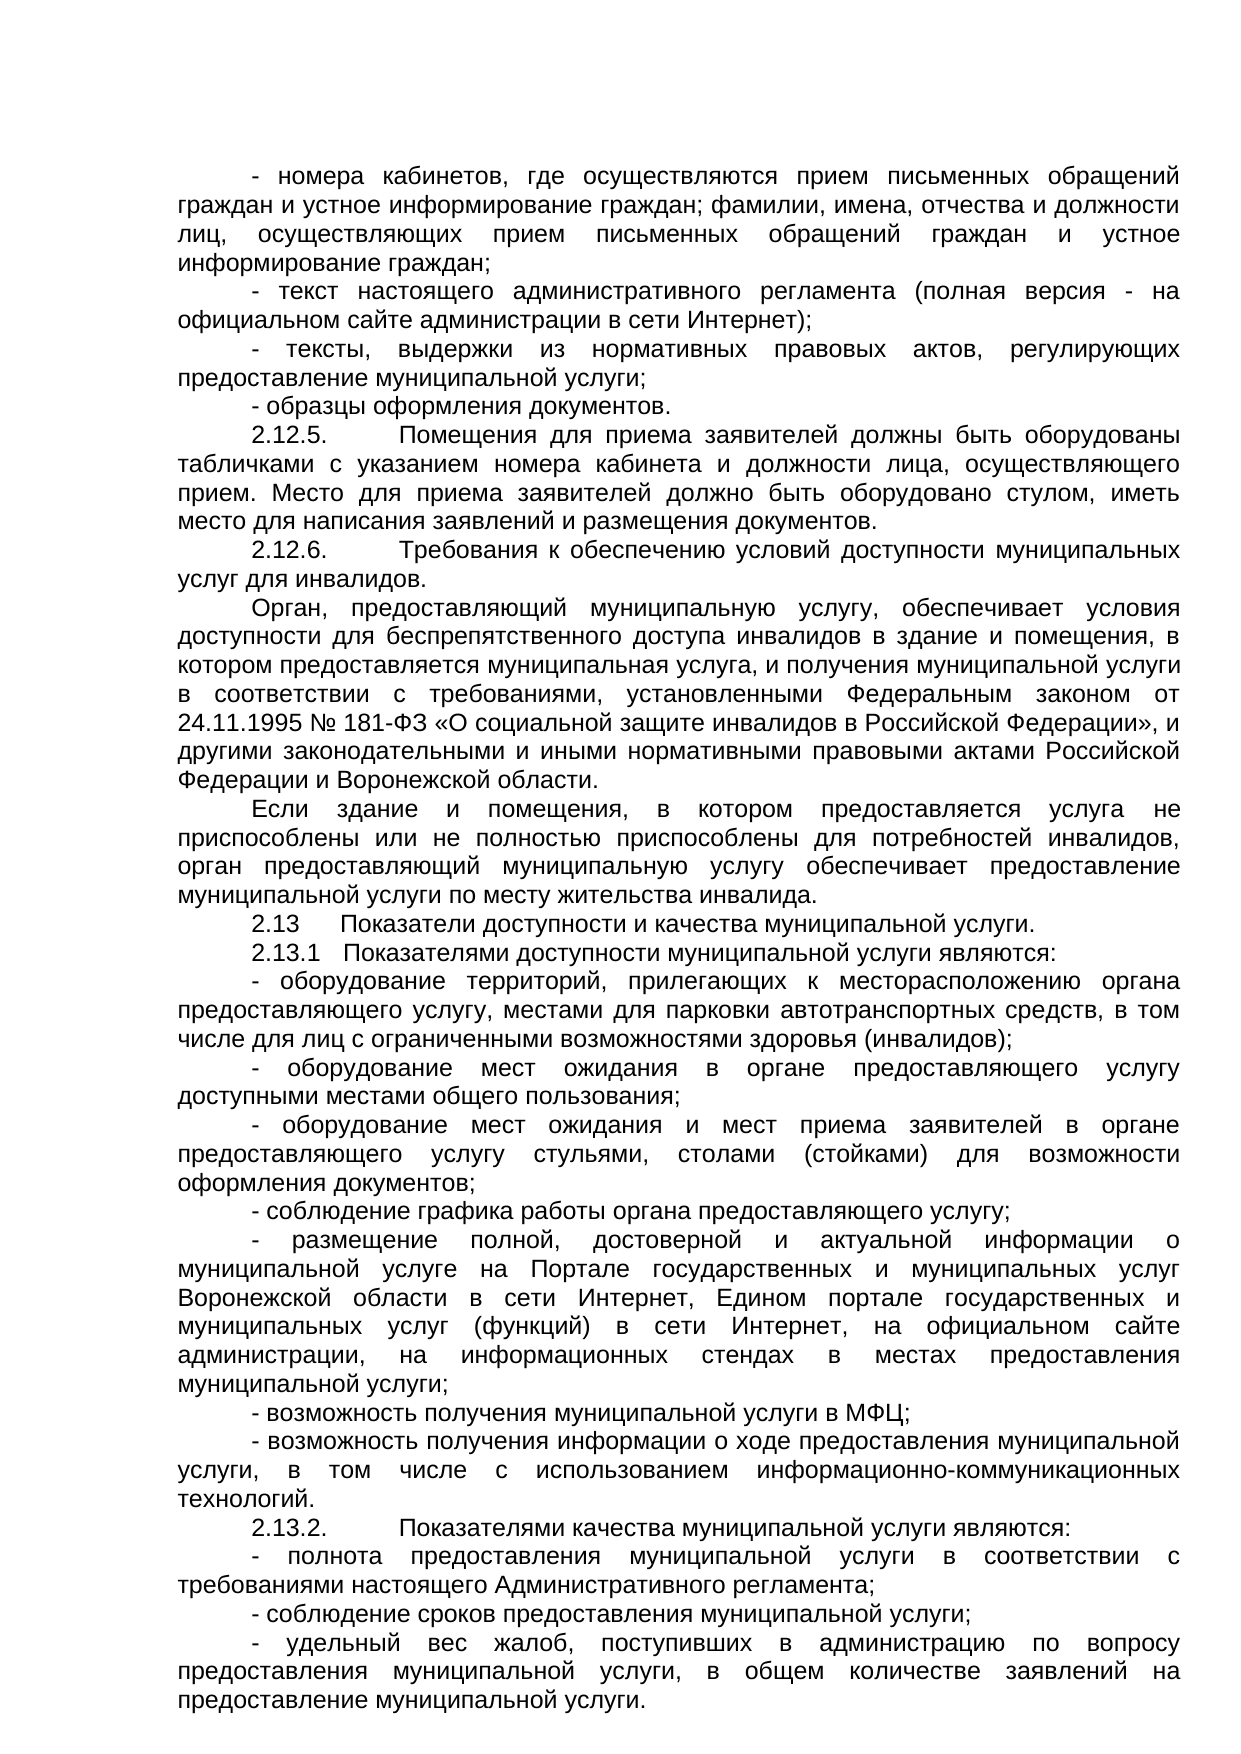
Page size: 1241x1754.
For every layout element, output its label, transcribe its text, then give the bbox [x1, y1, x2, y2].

list Показателями доступности муниципальной услуги являются: [177, 937, 1181, 966]
text Орган, предоставляющий муниципальную услугу, обеспечивает условия доступности для беспрепятственного доступа инвалидов в здание и помещения, в котором предоставляется муниципальная услуга, и получения муниципальной услуги в соответствии с требованиями, установленными Федеральным законом от 24.11.1995 № 181-ФЗ «О социальной защите инвалидов в Российской Федерации», и другими законодательными и иными нормативными правовыми актами Российской Федерации и Воронежской области. [177, 592, 1181, 794]
text - оборудование территорий, прилегающих к месторасположению органа предоставляющего услугу, местами для парковки автотранспортных средств, в том числе для лиц с ограниченными возможностями здоровья (инвалидов); [177, 966, 1181, 1052]
text - образцы оформления документов. [177, 391, 1181, 420]
text - оборудование мест ожидания и мест приема заявителей в органе предоставляющего услугу стульями, столами (стойками) для возможности оформления документов; [177, 1110, 1181, 1196]
text Если здание и помещения, в котором предоставляется услуга не приспособлены или не полностью приспособлены для потребностей инвалидов, орган предоставляющий муниципальную услугу обеспечивает предоставление муниципальной услуги по месту жительства инвалида. [177, 794, 1181, 909]
text - удельный вес жалоб, поступивших в администрацию по вопросу предоставления муниципальной услуги, в общем количестве заявлений на предоставление муниципальной услуги. [177, 1627, 1181, 1714]
text - тексты, выдержки из нормативных правовых актов, регулирующих предоставление муниципальной услуги; [177, 334, 1181, 391]
text - текст настоящего административного регламента (полная версия - на официальном сайте администрации в сети Интернет); [177, 276, 1181, 334]
text - возможность получения муниципальной услуги в МФЦ; [177, 1397, 1181, 1426]
text - размещение полной, достоверной и актуальной информации о муниципальной услуге на Портале государственных и муниципальных услуг Воронежской области в сети Интернет, Едином портале государственных и муниципальных услуг (функций) в сети Интернет, на официальном сайте администрации, на информационных стендах в местах предоставления муниципальной услуги; [177, 1225, 1181, 1397]
text - соблюдение графика работы органа предоставляющего услугу; [177, 1196, 1181, 1225]
list Помещения для приема заявителей должны быть оборудованы табличками с указанием номера кабинета и должности лица, осуществляющего прием. Место для приема заявителей должно быть оборудовано стулом, иметь место для написания заявлений и размещения документов. [177, 420, 1181, 535]
text - номера кабинетов, где осуществляются прием письменных обращений граждан и устное информирование граждан; фамилии, имена, отчества и должности лиц, осуществляющих прием письменных обращений граждан и устное информирование граждан; [177, 161, 1181, 276]
list Требования к обеспечению условий доступности муниципальных услуг для инвалидов. [177, 535, 1181, 592]
list Показатели доступности и качества муниципальной услуги. [177, 909, 1181, 937]
list Показателями качества муниципальной услуги являются: [177, 1512, 1181, 1541]
text - соблюдение сроков предоставления муниципальной услуги; [177, 1599, 1181, 1627]
text - полнота предоставления муниципальной услуги в соответствии с требованиями настоящего Административного регламента; [177, 1541, 1181, 1599]
text - возможность получения информации о ходе предоставления муниципальной услуги, в том числе с использованием информационно-коммуникационных технологий. [177, 1426, 1181, 1512]
text - оборудование мест ожидания в органе предоставляющего услугу доступными местами общего пользования; [177, 1052, 1181, 1110]
